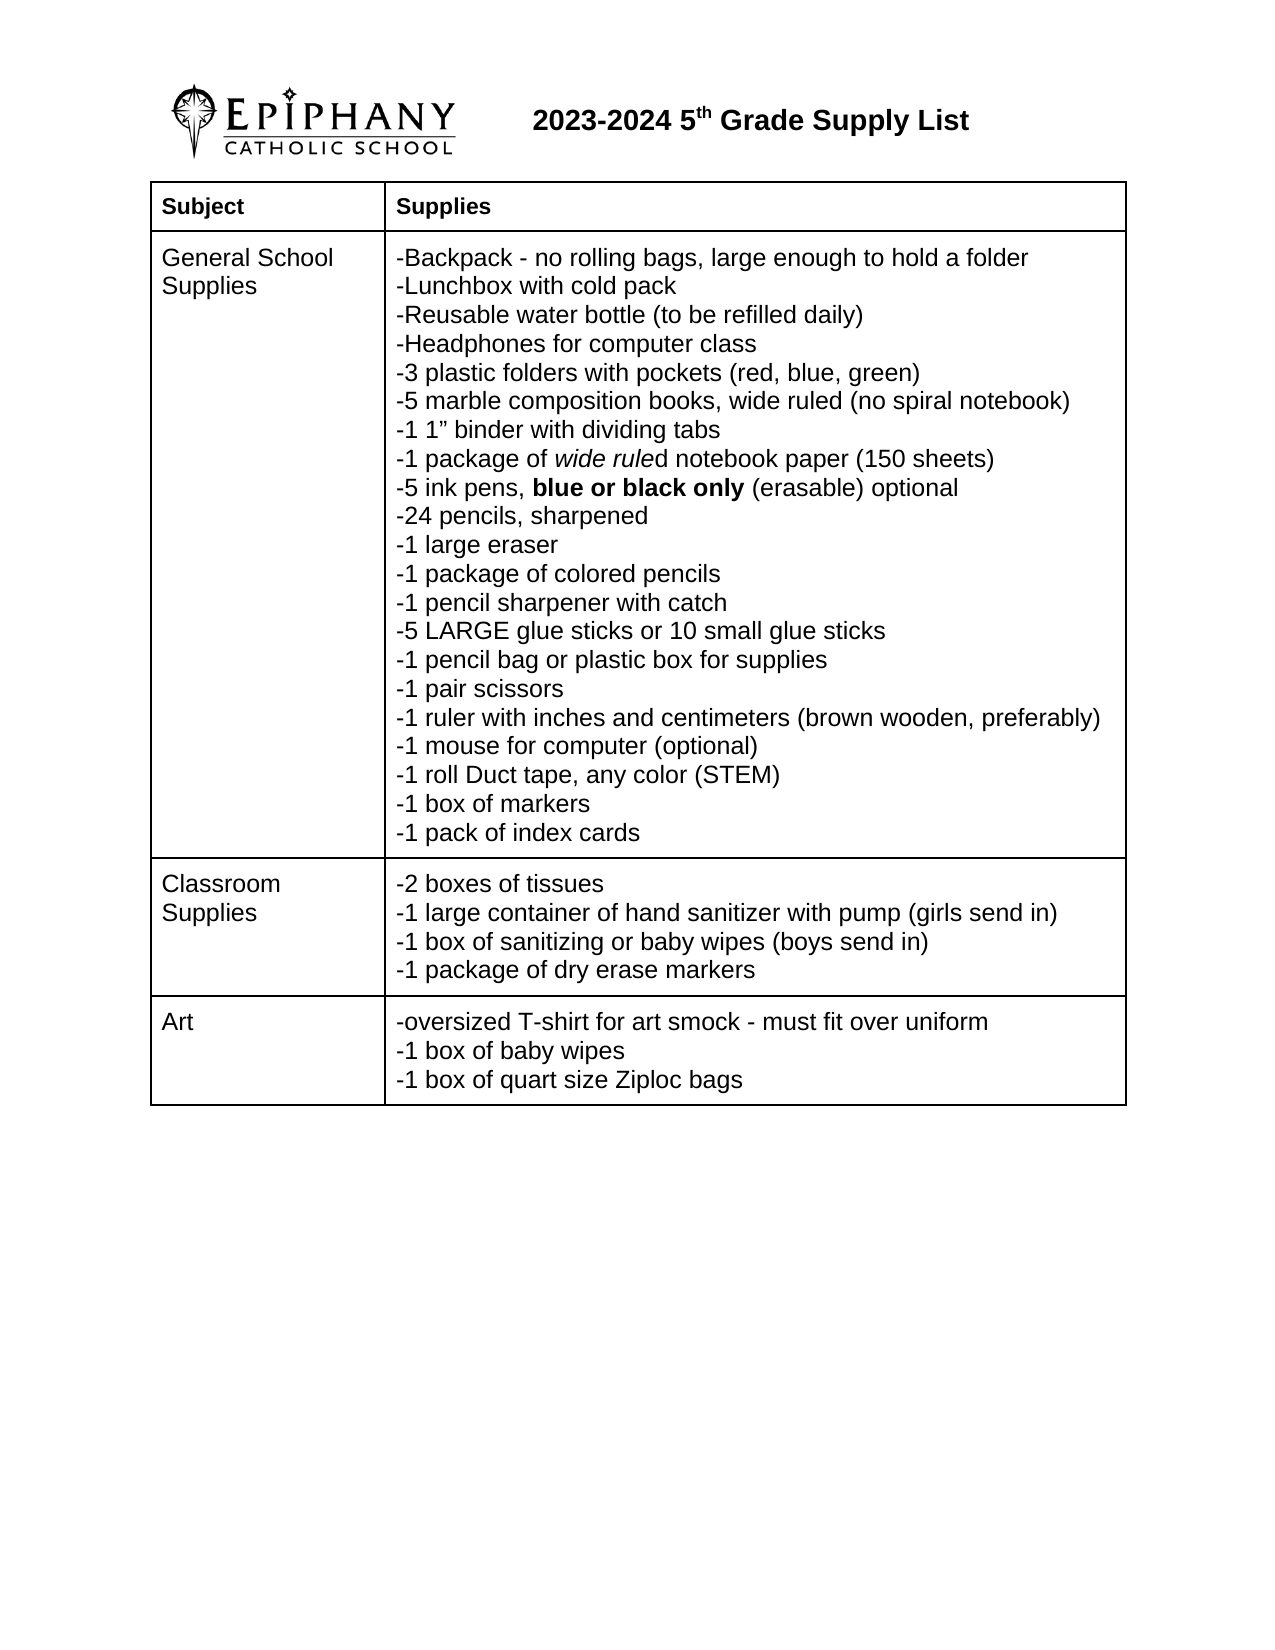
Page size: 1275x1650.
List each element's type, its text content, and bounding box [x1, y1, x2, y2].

table_header Supplies [386, 183, 1125, 230]
picture [150, 75, 476, 168]
table_cell -Backpack - no rolling bags, large enough to hold a folder -Lunchbox with cold pack -Reusable water bottle (to be refilled daily) -Headphones for computer class -3 plastic folders with pockets (red, blue, green) -5 marble composition books, wide ruled (no spiral notebook) -1 1” binder with dividing tabs -1 package of wide ruled notebook paper (150 sheets) -5 ink pens, blue or black only (erasable) optional -24 pencils, sharpened -1 large eraser -1 package of colored pencils -1 pencil sharpener with catch -5 LARGE glue sticks or 10 small glue sticks -1 pencil bag or plastic box for supplies -1 pair scissors -1 ruler with inches and centimeters (brown wooden, preferably) -1 mouse for computer (optional) -1 roll Duct tape, any color (STEM) -1 box of markers -1 pack of index cards [386, 232, 1125, 857]
table_cell Art [152, 997, 384, 1104]
table_header Subject [152, 183, 384, 230]
table_cell Classroom Supplies [152, 859, 384, 994]
table_cell -oversized T-shirt for art smock - must fit over uniform -1 box of baby wipes -1 box of quart size Ziploc bags [386, 997, 1125, 1104]
table_cell -2 boxes of tissues -1 large container of hand sanitizer with pump (girls send in) -1 box of sanitizing or baby wipes (boys send in) -1 package of dry erase markers [386, 859, 1125, 994]
table_cell General School Supplies [152, 232, 384, 857]
